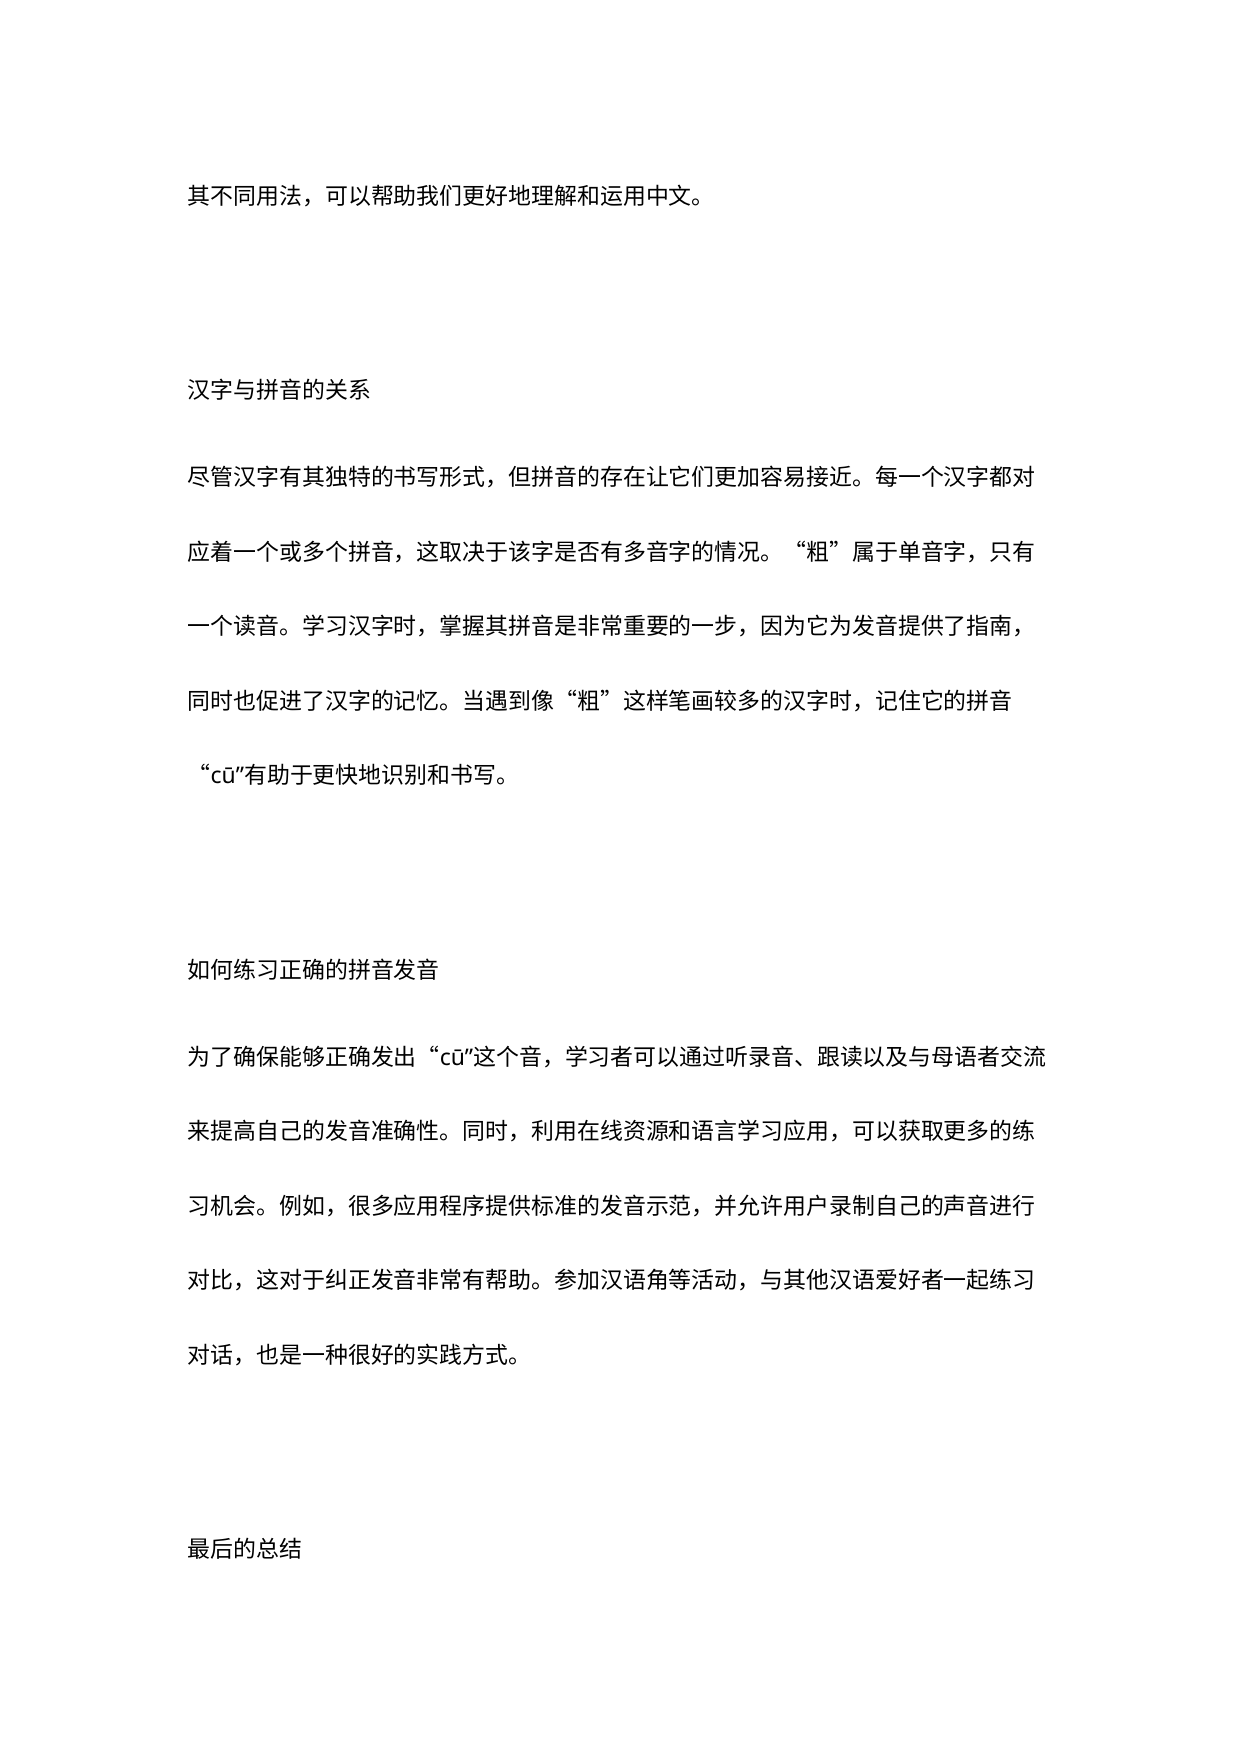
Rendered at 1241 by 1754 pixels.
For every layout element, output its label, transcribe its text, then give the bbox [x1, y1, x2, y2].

text 汉字与拼音的关系 [187, 356, 1053, 421]
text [187, 162, 1053, 227]
text 如何练习正确的拼音发音 [187, 936, 1053, 1001]
text 为了确保能够正确发出“cū”这个音，学习者可以通过听录音、跟读以及与母语者交流来提高自己的发音准确性。同时，利用在线资源和语言学习应用，可以获取更多的练习机会。例如，很多应用程序提供标准的发音示范，并允许用户录制自己的声音进行对比，这对于纠正发音非常有帮助。参加汉语角等活动，与其他汉语爱好者一起练习对话，也是一种很好的实践方式。 [187, 1022, 1053, 1386]
text 最后的总结 [187, 1516, 1053, 1581]
text 尽管汉字有其独特的书写形式，但拼音的存在让它们更加容易接近。每一个汉字都对应着一个或多个拼音，这取决于该字是否有多音字的情况。“粗”属于单音字，只有一个读音。学习汉字时，掌握其拼音是非常重要的一步，因为它为发音提供了指南，同时也促进了汉字的记忆。当遇到像“粗”这样笔画较多的汉字时，记住它的拼音“cū”有助于更快地识别和书写。 [187, 443, 1053, 807]
